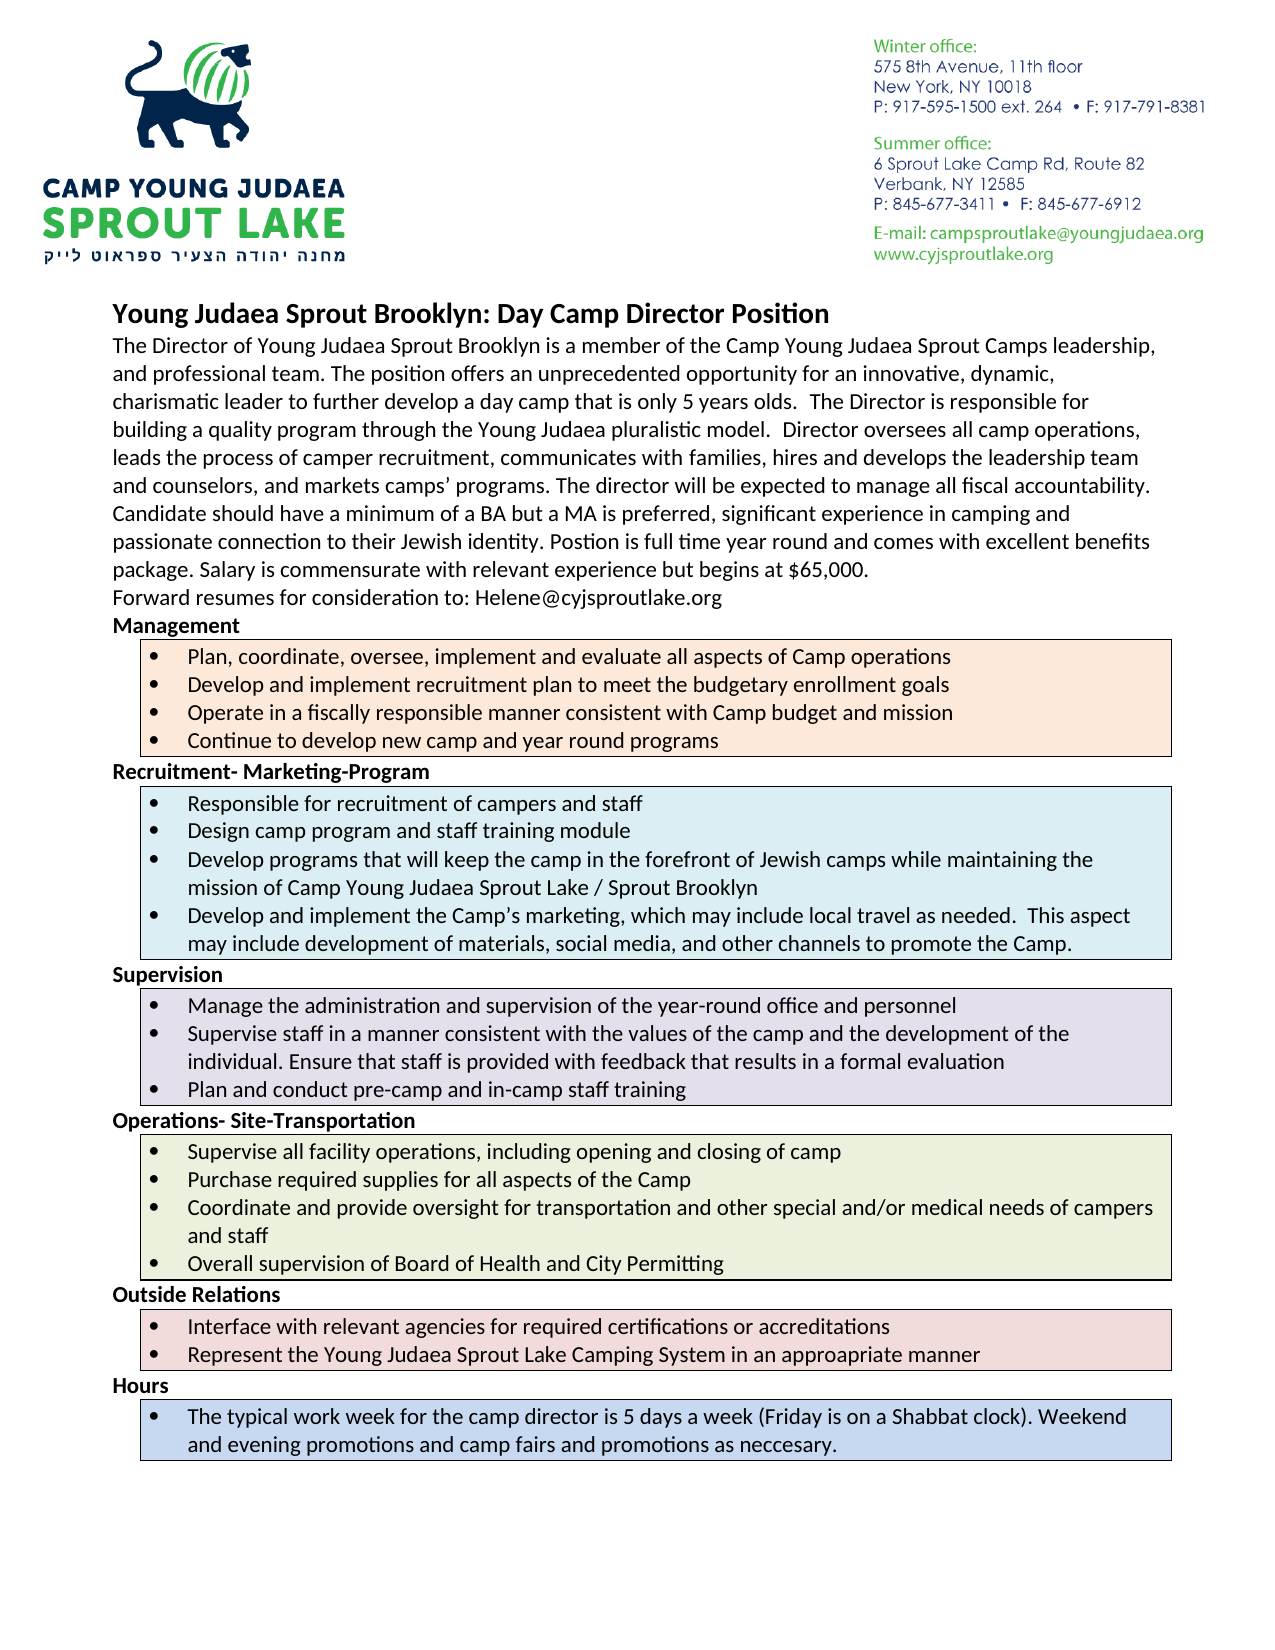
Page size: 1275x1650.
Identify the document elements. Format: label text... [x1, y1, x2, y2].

list Design camp program and staff training module [141, 813, 1171, 842]
text Forward resumes for consideration to: Helene@cyjsproutlake.org [112, 583, 1163, 611]
text Hours [112, 1371, 1163, 1399]
list Overall supervision of Board of Health and City Permitting [141, 1246, 1171, 1279]
list Represent the Young Judaea Sprout Lake Camping System in an approapriate manner [141, 1337, 1171, 1370]
text Supervision [112, 960, 1163, 988]
list Operate in a fiscally responsible manner consistent with Camp budget and mission [141, 695, 1171, 723]
text Outside Relations [112, 1281, 1163, 1309]
text Management [112, 611, 1163, 639]
text Operations- Site-Transportation [112, 1106, 1163, 1134]
text Recruitment- Marketing-Program [112, 757, 1163, 786]
list Manage the administration and supervision of the year-round office and personnel [141, 989, 1171, 1016]
list Purchase required supplies for all aspects of the Camp [141, 1162, 1171, 1190]
list Develop and implement recruitment plan to meet the budgetary enrollment goals [141, 667, 1171, 695]
picture [0, 19, 1275, 283]
list Responsible for recruitment of campers and staff [141, 787, 1171, 813]
list Supervise all facility operations, including opening and closing of camp [141, 1135, 1171, 1162]
list Continue to develop new camp and year round programs [141, 723, 1171, 756]
list Coordinate and provide oversight for transportation and other special and/or medical needs of campers and staff [141, 1190, 1171, 1246]
list Develop and implement the Camp’s marketing, which may include local travel as needed. This aspect may include development of materials, social media, and other channels to promote the Camp. [141, 898, 1171, 959]
list Interface with relevant agencies for required certifications or accreditations [141, 1310, 1171, 1337]
list Plan and conduct pre-camp and in-camp staff training [141, 1072, 1171, 1105]
text The Director of Young Judaea Sprout Brooklyn is a member of the Camp Young Judaea Sprout Camps leadership, and professional team. The position offers an unprecedented opportunity for an innovative, dynamic, charismatic leader to further develop a day camp that is only 5 years olds. The Director is responsible for building a quality program through the Young Judaea pluralistic model. Director oversees all camp operations, leads the process of camper recruitment, communicates with families, hires and develops the leadership team and counselors, and markets camps’ programs. The director will be expected to manage all fiscal accountability. Candidate should have a minimum of a BA but a MA is preferred, significant experience in camping and passionate connection to their Jewish identity. Postion is full time year round and comes with excellent benefits package. Salary is commensurate with relevant experience but begins at $65,000. [112, 331, 1163, 583]
list Supervise staff in a manner consistent with the values of the camp and the development of the individual. Ensure that staff is provided with feedback that results in a formal evaluation [141, 1016, 1171, 1072]
list Plan, coordinate, oversee, implement and evaluate all aspects of Camp operations [141, 640, 1171, 667]
list Develop programs that will keep the camp in the forefront of Jewish camps while maintaining the mission of Camp Young Judaea Sprout Lake / Sprout Brooklyn [141, 842, 1171, 898]
text Young Judaea Sprout Brooklyn: Day Camp Director Position [112, 295, 1163, 331]
list The typical work week for the camp director is 5 days a week (Friday is on a Shabbat clock). Weekend and evening promotions and camp fairs and promotions as neccesary. [141, 1400, 1171, 1460]
